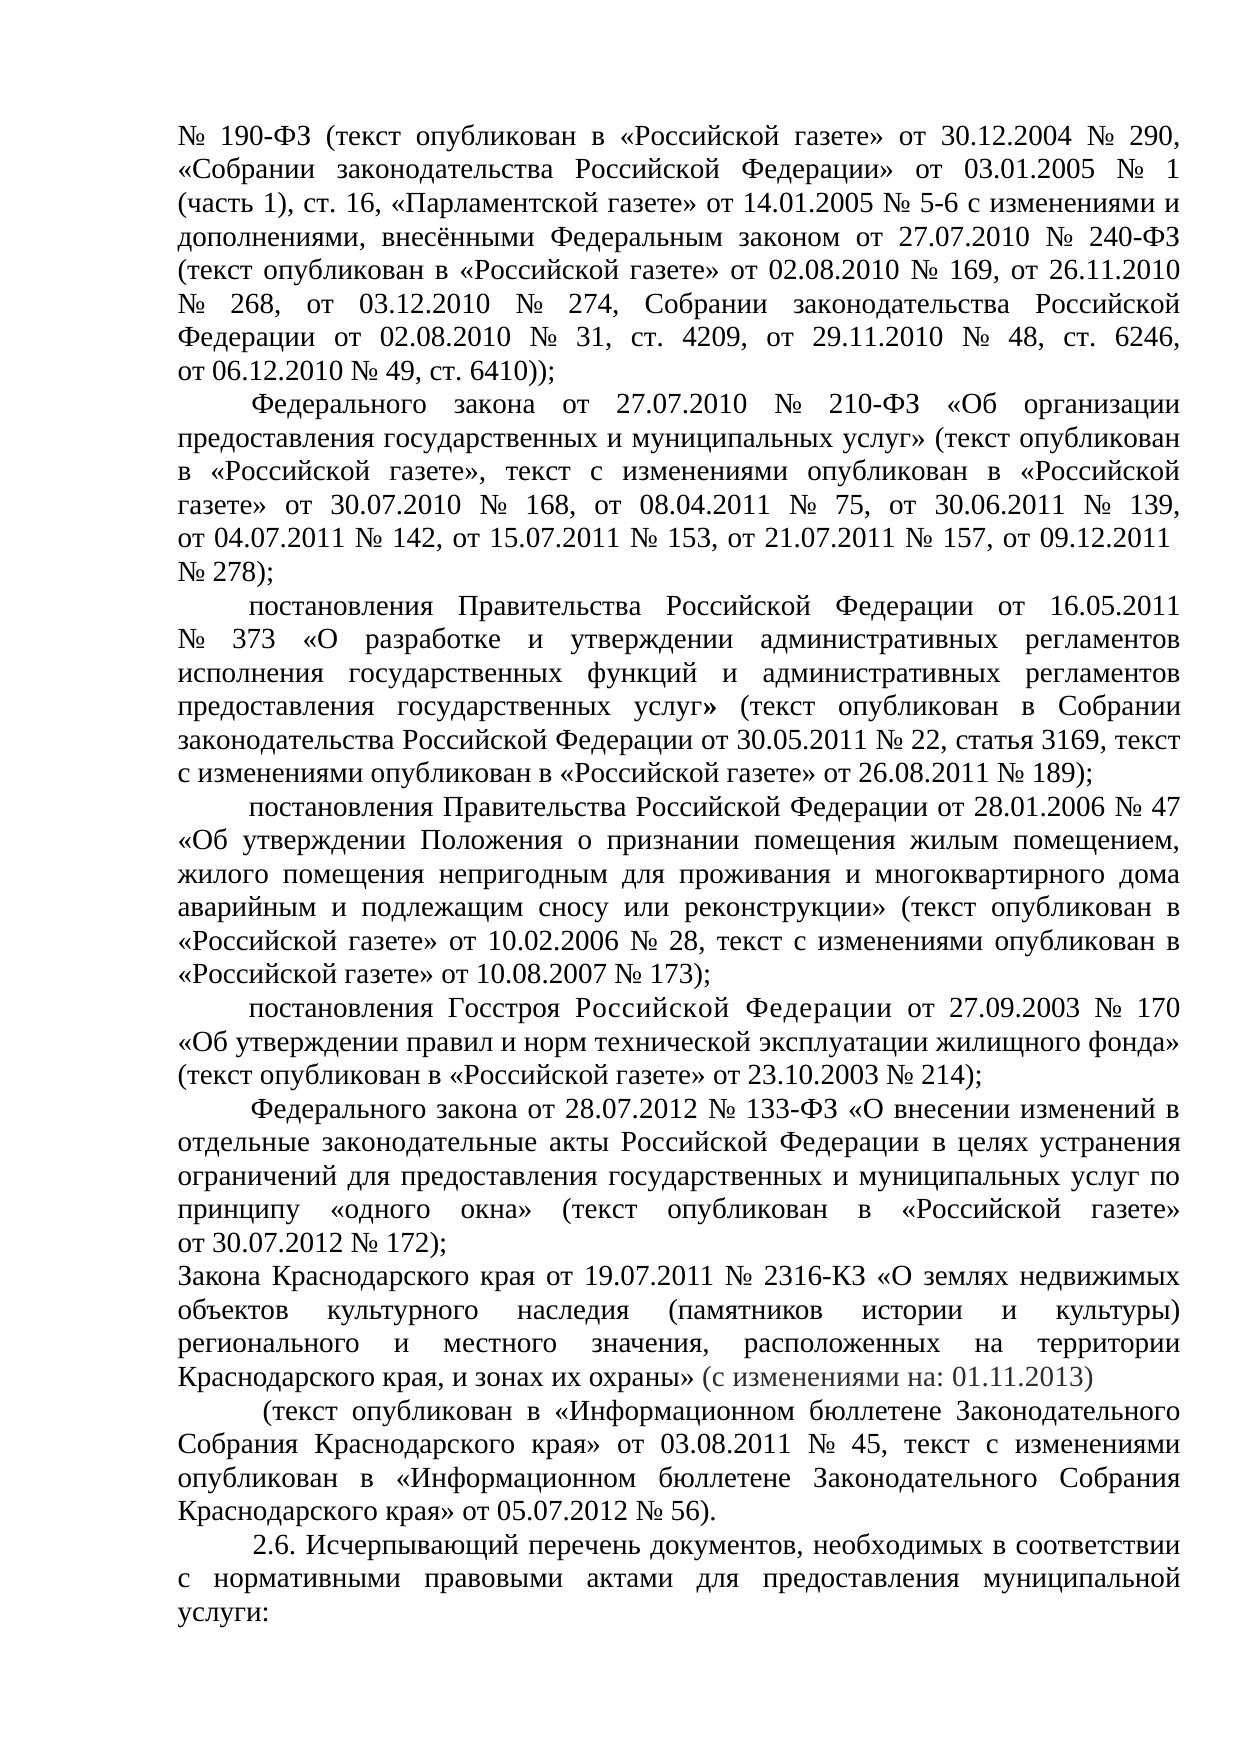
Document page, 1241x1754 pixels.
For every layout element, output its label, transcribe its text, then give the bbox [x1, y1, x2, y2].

text Федерального закона от 27.07.2010 № 210-ФЗ «Об организации предоставления государственных и муниципальных услуг» (текст опубликован в «Российской газете», текст с изменениями опубликован в «Российской газете» от 30.07.2010 № 168, от 08.04.2011 № 75, от 30.06.2011 № 139, от 04.07.2011 № 142, от 15.07.2011 № 153, от 21.07.2011 № 157, от 09.12.2011 № 278); [177, 386, 1181, 588]
text (текст опубликован в «Информационном бюллетене Законодательного Собрания Краснодарского края» от 03.08.2011 № 45, текст с изменениями опубликован в «Информационном бюллетене Законодательного Собрания Краснодарского края» от 05.07.2012 № 56). [177, 1393, 1181, 1527]
text постановления Правительства Российской Федерации от 28.01.2006 № 47 «Об утверждении Положения о признании помещения жилым помещением, жилого помещения непригодным для проживания и многоквартирного дома аварийным и подлежащим сносу или реконструкции» (текст опубликован в «Российской газете» от 10.02.2006 № 28, текст с изменениями опубликован в «Российской газете» от 10.08.2007 № 173); [177, 789, 1181, 990]
subtitle Закона Краснодарского края от 19.07.2011 № 2316-КЗ «О землях недвижимых объектов культурного наследия (памятников истории и культуры) регионального и местного значения, расположенных на территории Краснодарского края, и зонах их охраны» (с изменениями на: 01.11.2013) [177, 1258, 1181, 1393]
text 2.6. Исчерпывающий перечень документов, необходимых в соответствии с нормативными правовыми актами для предоставления муниципальной услуги: [177, 1527, 1181, 1627]
text Федерального закона от 28.07.2012 № 133-ФЗ «О внесении изменений в отдельные законодательные акты Российской Федерации в целях устранения ограничений для предоставления государственных и муниципальных услуг по принципу «одного окна» (текст опубликован в «Российской газете» от 30.07.2012 № 172); [177, 1091, 1181, 1258]
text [177, 118, 1181, 386]
text постановления Госстроя Российской Федерации от 27.09.2003 № 170 «Об утверждении правил и норм технической эксплуатации жилищного фонда» (текст опубликован в «Российской газете» от 23.10.2003 № 214); [177, 990, 1181, 1091]
text постановления Правительства Российской Федерации от 16.05.2011 № 373 «О разработке и утверждении административных регламентов исполнения государственных функций и административных регламентов предоставления государственных услуг» (текст опубликован в Собрании законодательства Российской Федерации от 30.05.2011 № 22, статья 3169, текст с изменениями опубликован в «Российской газете» от 26.08.2011 № 189); [177, 588, 1181, 789]
